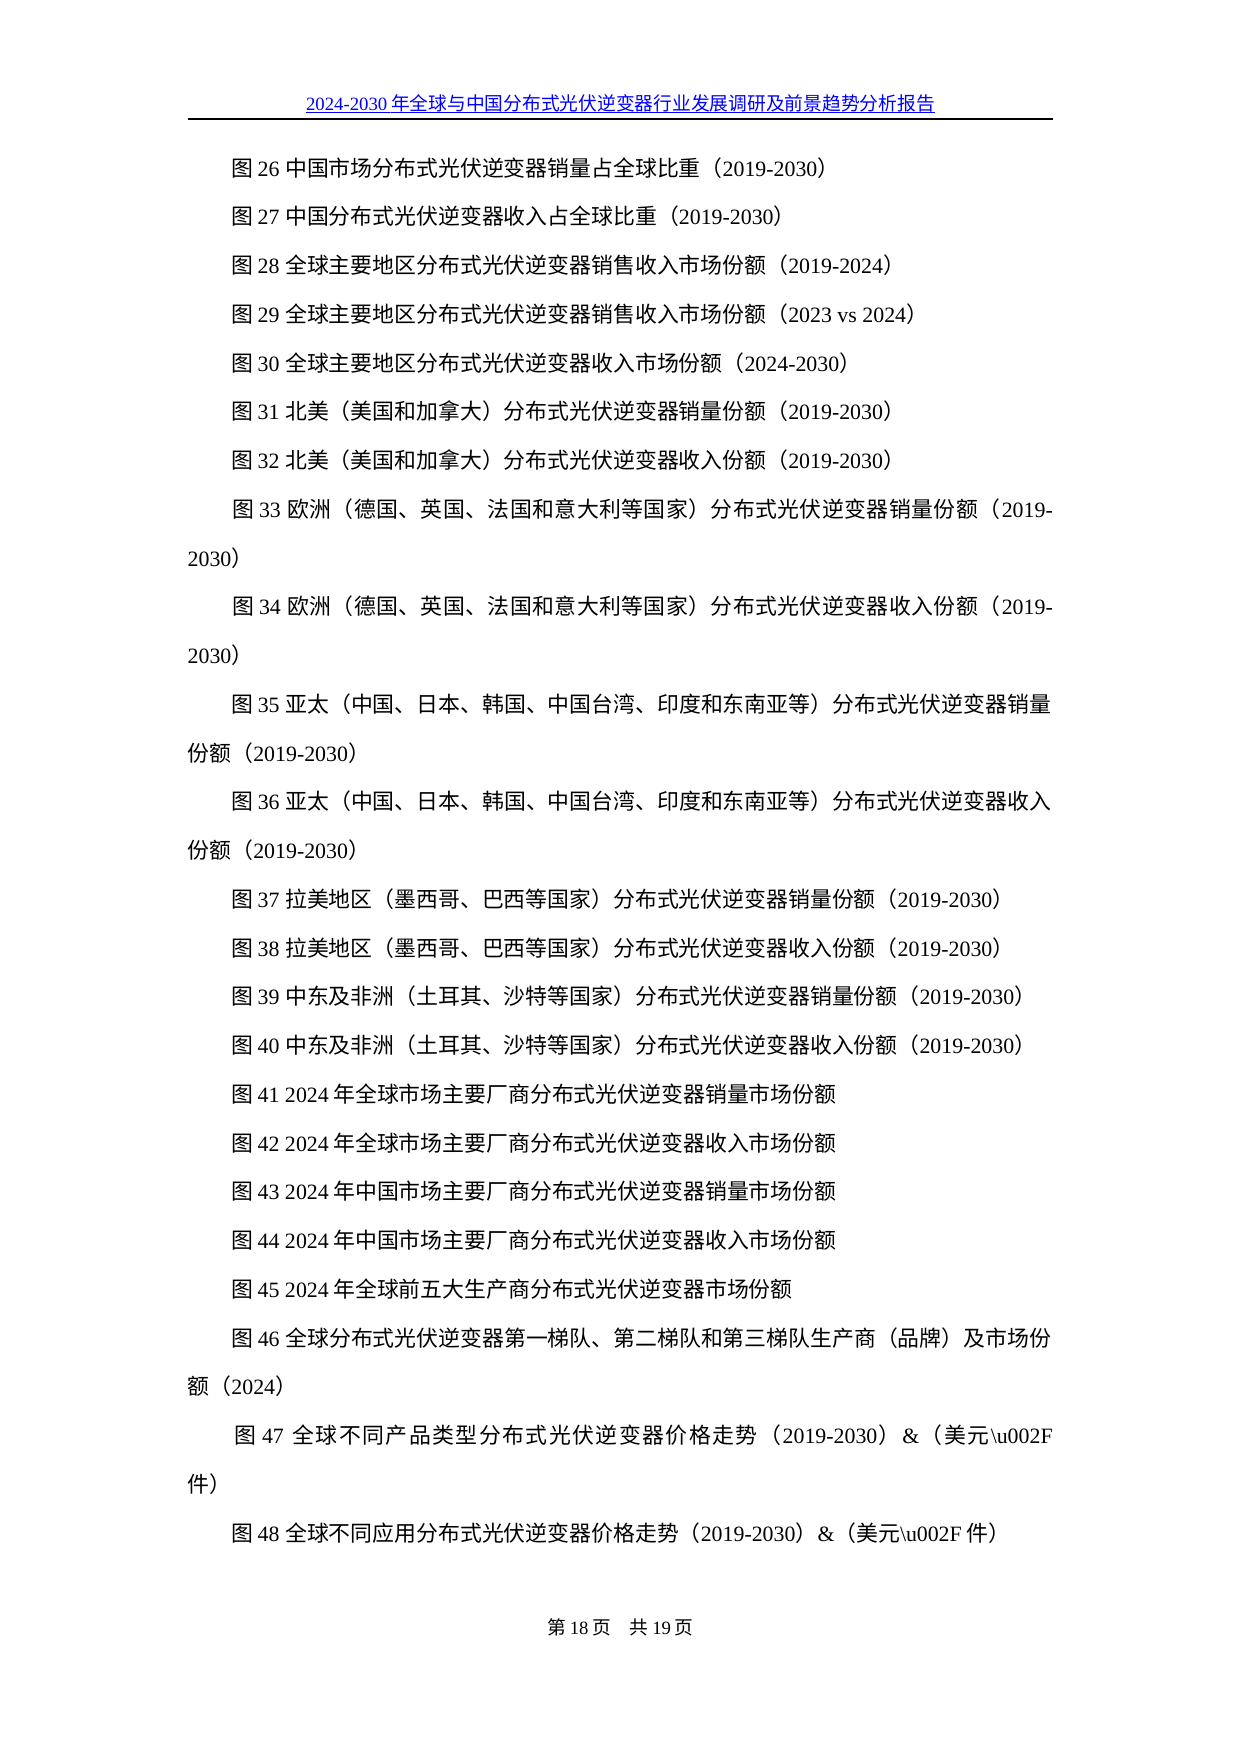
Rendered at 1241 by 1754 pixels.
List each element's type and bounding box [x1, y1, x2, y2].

text [187, 150, 1053, 1548]
